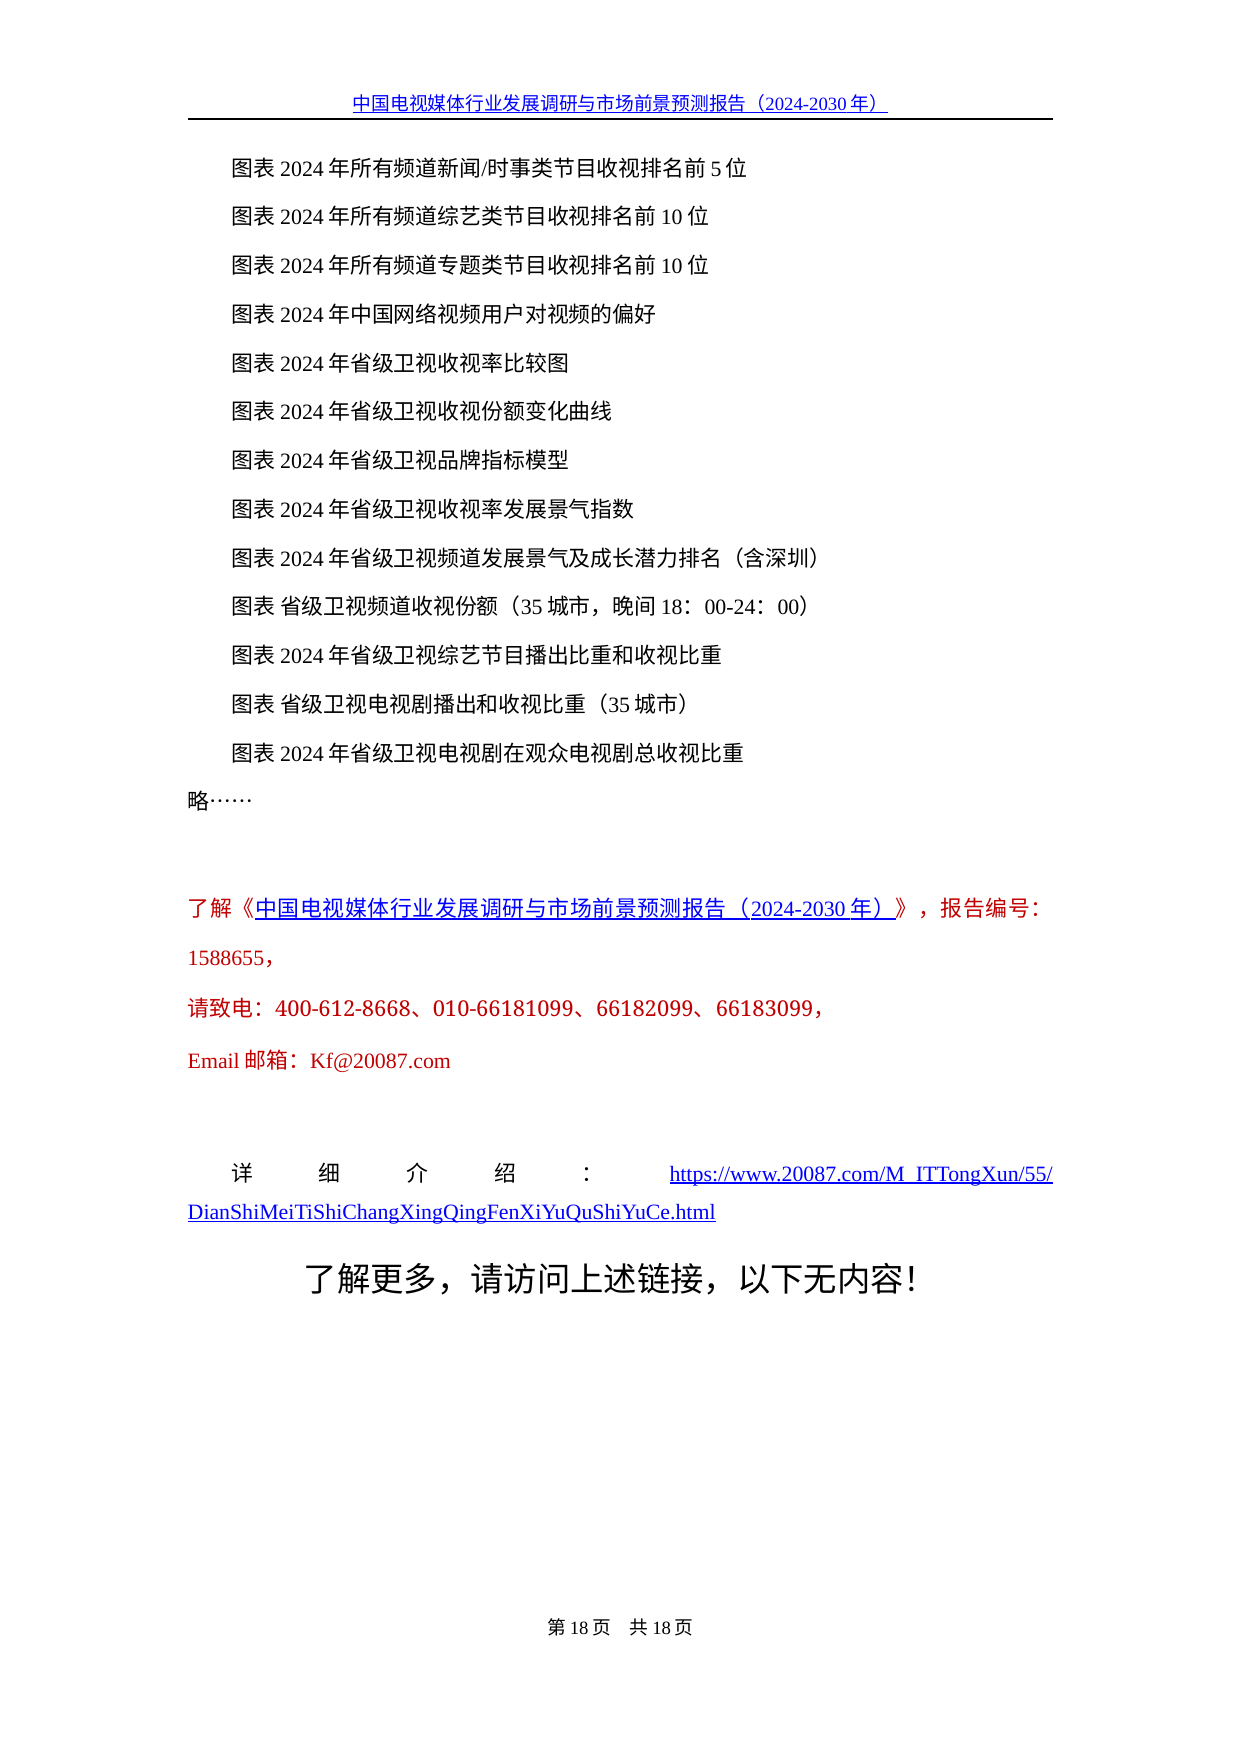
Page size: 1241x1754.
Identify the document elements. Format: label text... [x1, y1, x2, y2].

text 请致电：400-612-8668、010-66181099、66182099、66183099， [187, 991, 1053, 1023]
title 了解更多，请访问上述链接，以下无内容！ [187, 1244, 1053, 1309]
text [187, 150, 1053, 816]
text Email邮箱：Kf@20087.com [187, 1042, 1053, 1075]
text 了解《中国电视媒体行业发展调研与市场前景预测报告（2024-2030年）》，报告编号：1588655， [187, 890, 1053, 972]
text 详细介绍：https://www.20087.com/M_ITTongXun/55/DianShiMeiTiShiChangXingQingFenXiYuQuShiYuCe.html [187, 1155, 1053, 1228]
